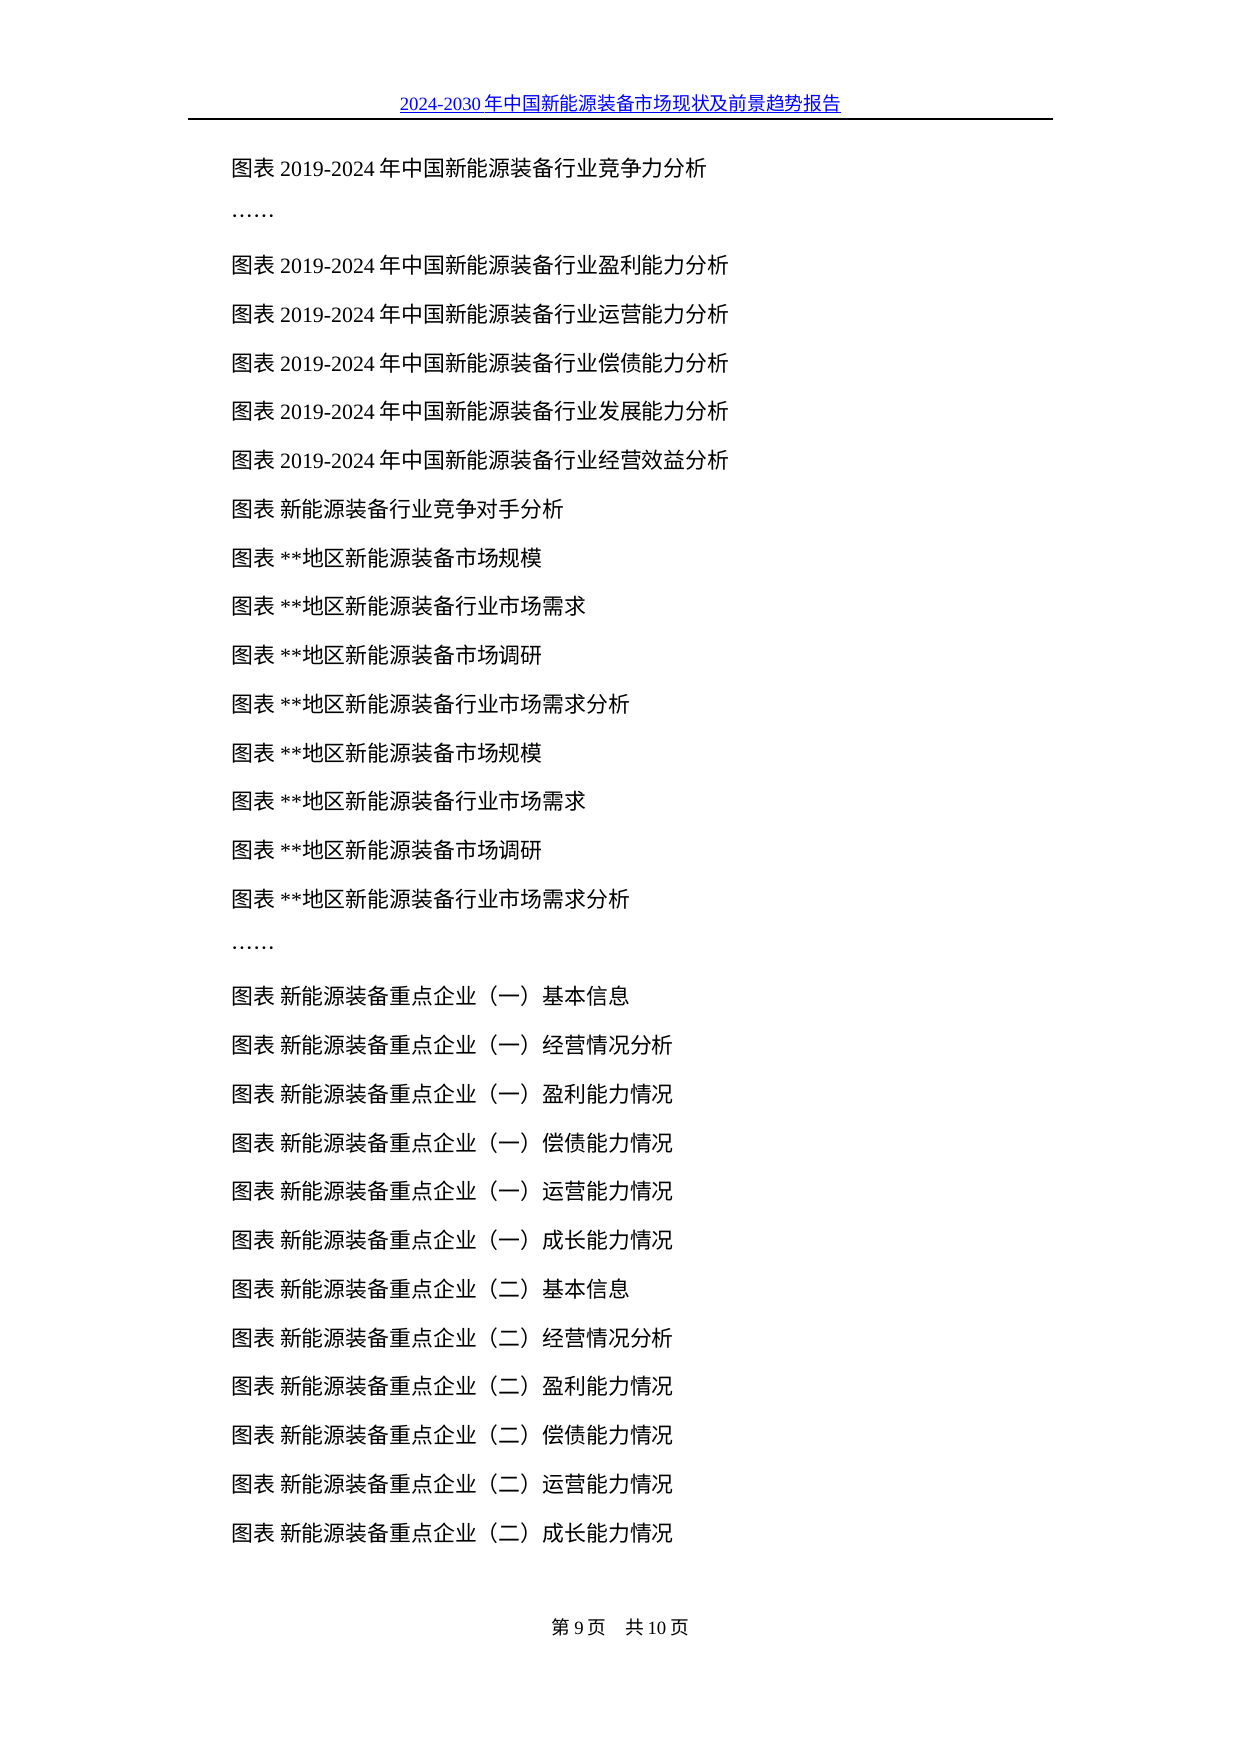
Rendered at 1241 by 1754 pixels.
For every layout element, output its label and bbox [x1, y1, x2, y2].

text [187, 150, 1053, 1548]
